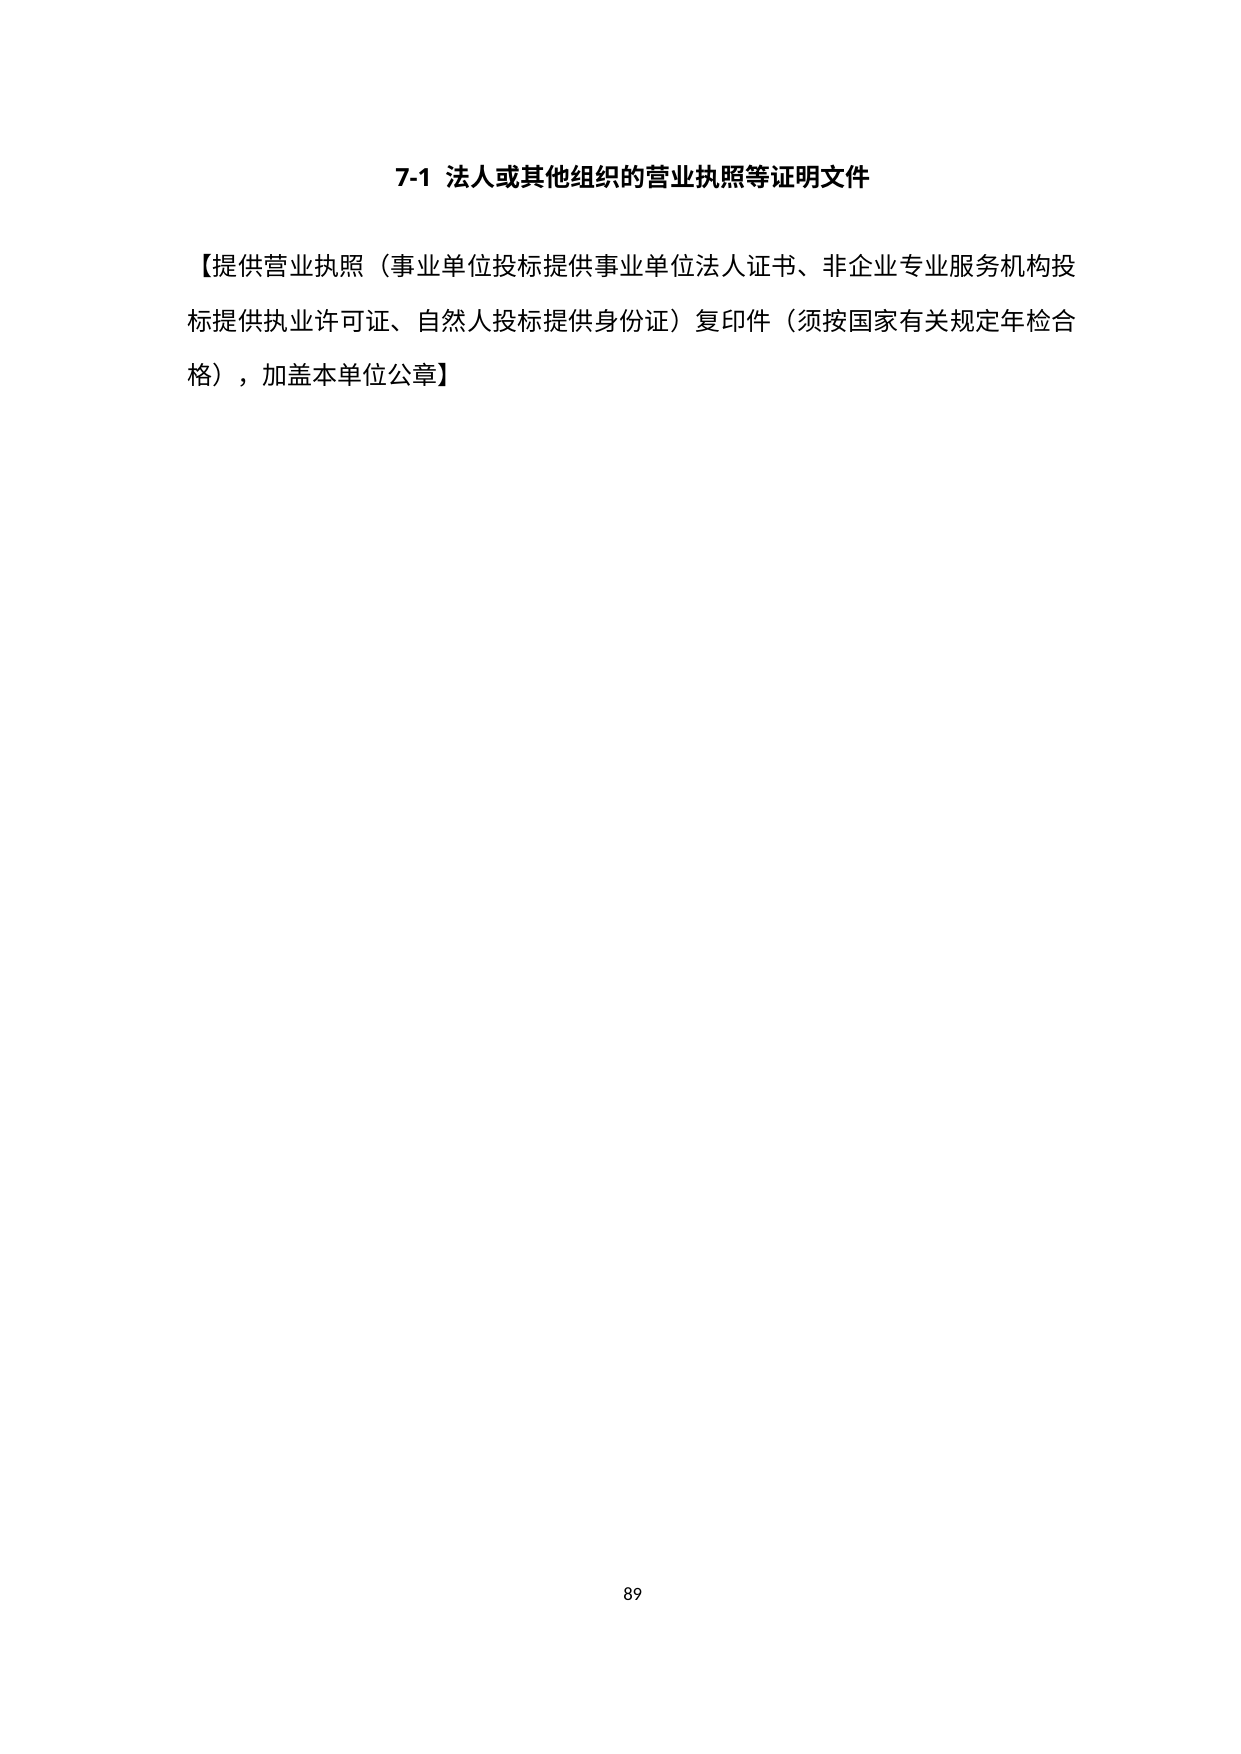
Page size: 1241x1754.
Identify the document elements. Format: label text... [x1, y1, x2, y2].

text 【提供营业执照（事业单位投标提供事业单位法人证书、非企业专业服务机构投标提供执业许可证、自然人投标提供身份证）复印件（须按国家有关规定年检合格），加盖本单位公章】 [187, 247, 1078, 392]
subtitle 7-1 法人或其他组织的营业执照等证明文件 [187, 157, 1078, 193]
